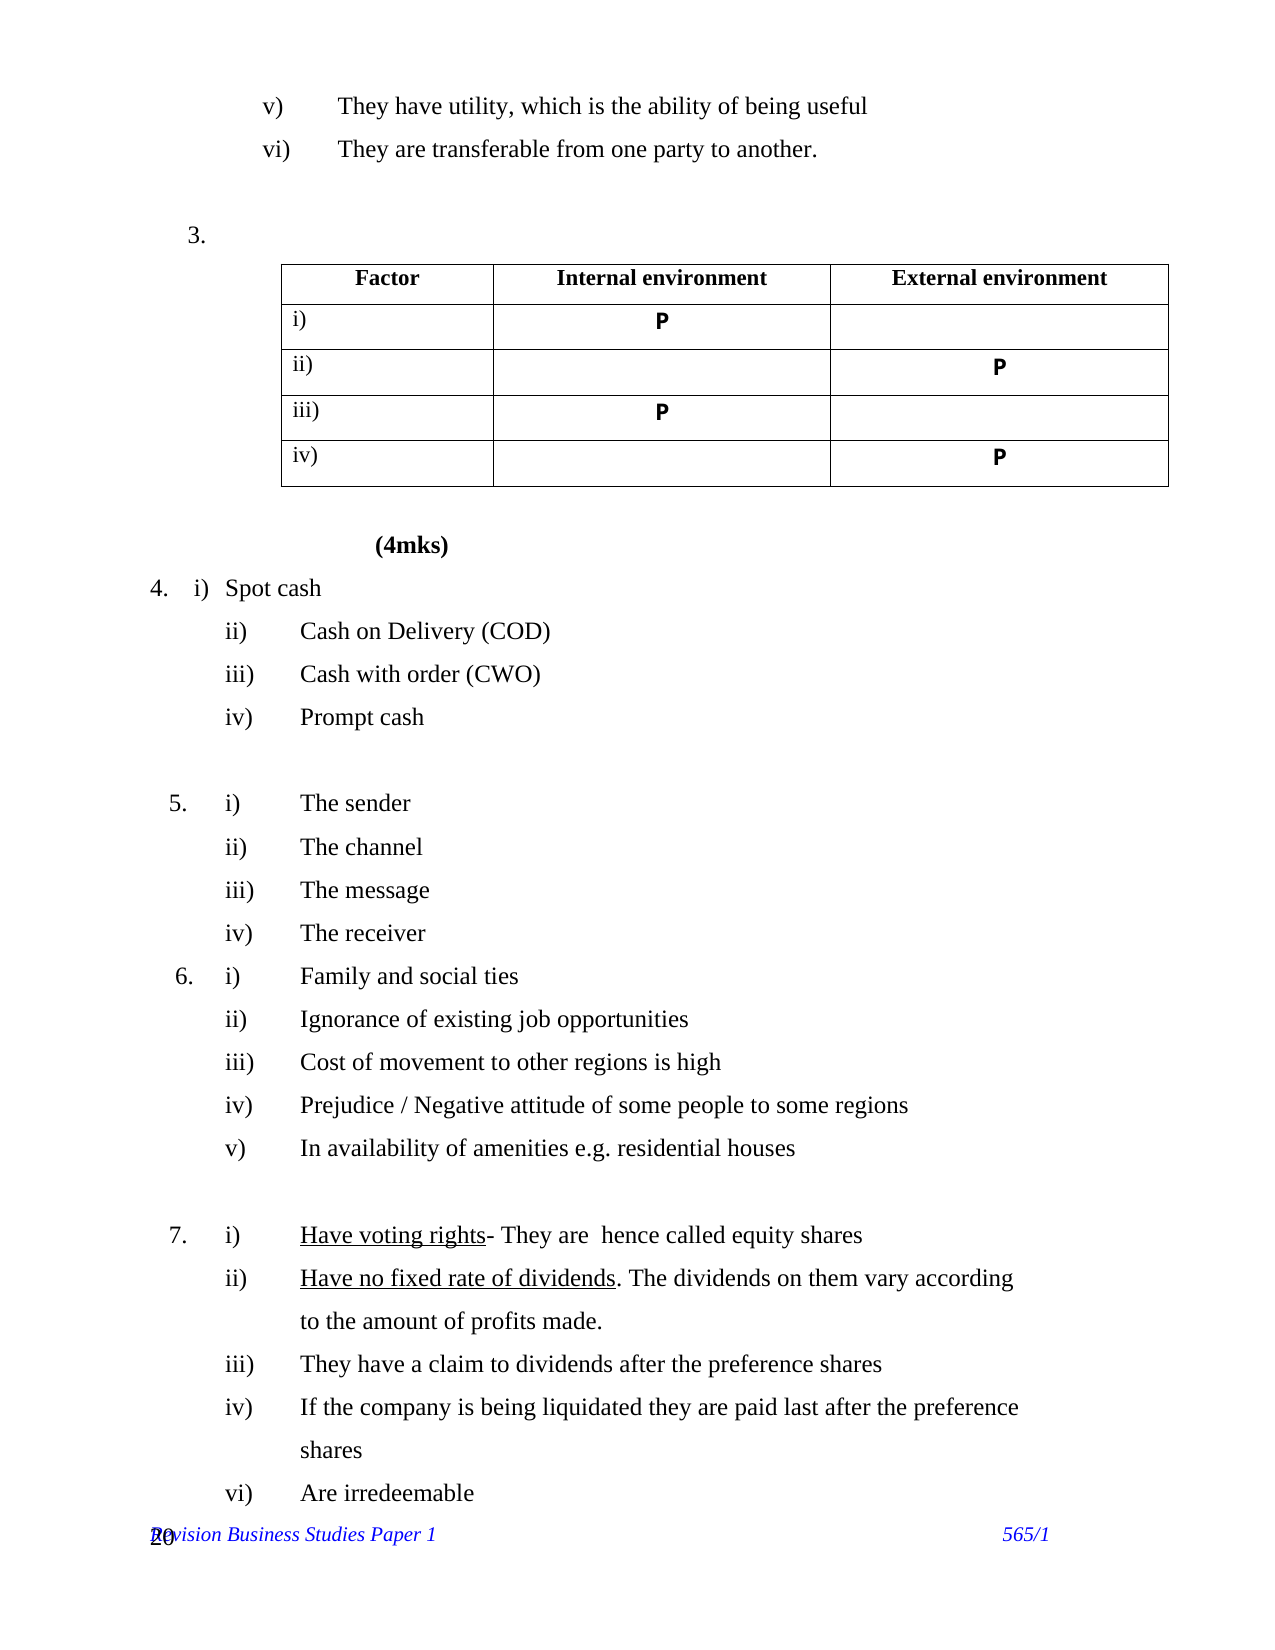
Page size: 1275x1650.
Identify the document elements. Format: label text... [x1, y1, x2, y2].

list They have a claim to dividends after the preference shares [225, 1349, 1037, 1378]
text 7. i) Have voting rights- They are hence called equity shares [150, 1220, 1037, 1248]
list Prompt cash [225, 702, 1037, 731]
list Cost of movement to other regions is high [225, 1047, 1037, 1076]
text ii) Cash on Delivery (COD) [150, 616, 1037, 645]
list They are transferable from one party to another. [262, 134, 1037, 163]
table_cell [831, 396, 1168, 440]
text ii) Have no fixed rate of dividends. The dividends on them vary according to the amount of profits made. [225, 1263, 1037, 1335]
table_header External environment [831, 265, 1168, 304]
text 6. i) Family and social ties [150, 961, 1037, 990]
table_cell i) [282, 305, 493, 349]
table_header Factor [282, 265, 493, 304]
list If the company is being liquidated they are paid last after the preference shares [225, 1392, 1037, 1464]
table_header Internal environment [494, 265, 830, 304]
text (4mks) [225, 487, 1037, 558]
table_cell iv) [282, 441, 493, 486]
list Cash with order (CWO) [225, 659, 1037, 688]
list The receiver [225, 918, 1037, 947]
text 4. i) Spot cash [150, 573, 1037, 602]
table_cell ii) [282, 350, 493, 395]
table_cell P [494, 396, 830, 440]
table_cell [831, 305, 1168, 349]
table_cell P [831, 441, 1168, 486]
table_cell [494, 441, 830, 486]
table_cell [494, 350, 830, 395]
list The message [225, 875, 1037, 903]
table_cell iii) [282, 396, 493, 440]
text ii) Ignorance of existing job opportunities [150, 1004, 1037, 1033]
list Are irredeemable [225, 1478, 1037, 1507]
list Prejudice / Negative attitude of some people to some regions [225, 1090, 1037, 1119]
text 5. i) The sender [150, 788, 1037, 817]
list In availability of amenities e.g. residential houses [225, 1133, 1037, 1205]
text ii) The channel [150, 832, 1037, 860]
table_cell P [831, 350, 1168, 395]
table_cell P [494, 305, 830, 349]
list They have utility, which is the ability of being useful [262, 91, 1037, 120]
